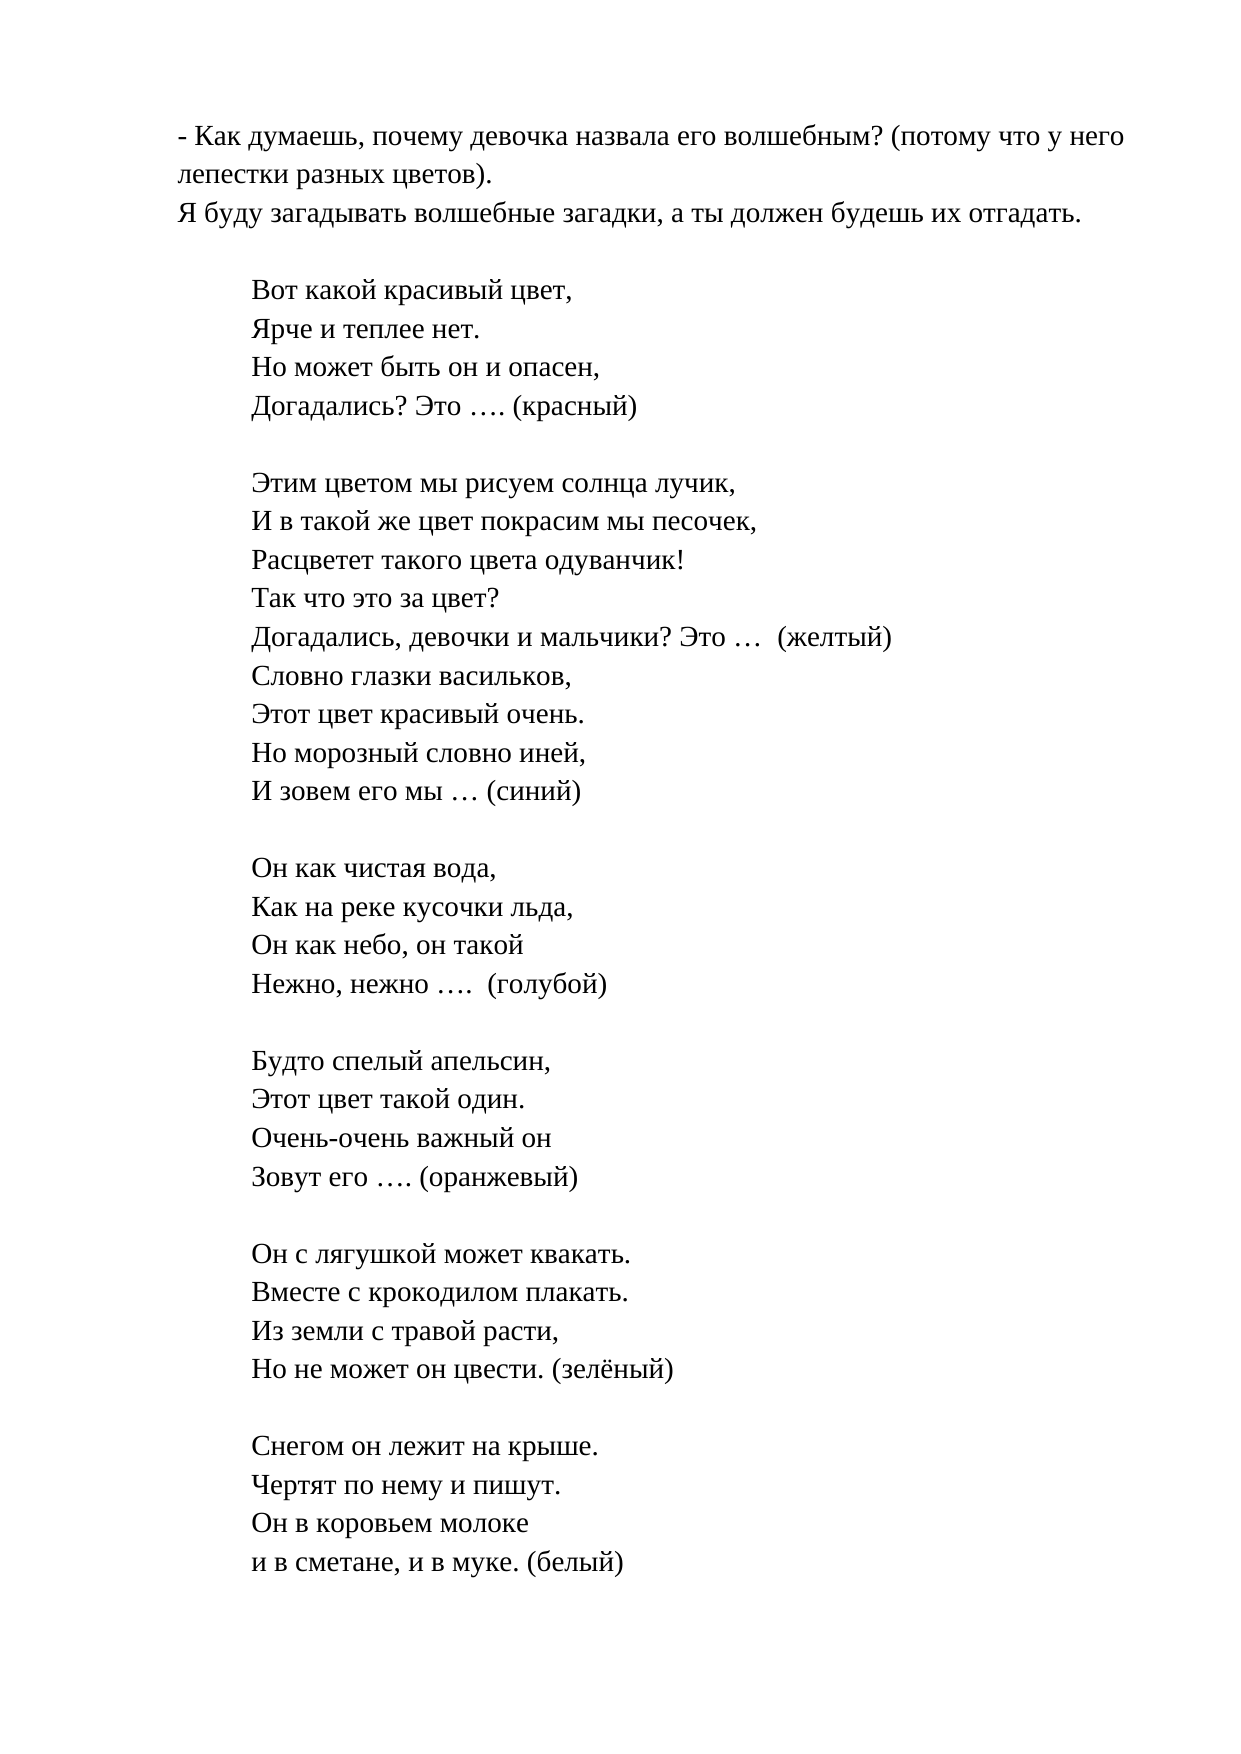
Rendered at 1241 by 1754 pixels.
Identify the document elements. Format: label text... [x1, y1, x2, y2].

text Но может быть он и опасен, [251, 349, 1152, 383]
text Этот цвет такой один. [251, 1082, 1152, 1115]
text Расцветет такого цвета одуванчик! [251, 542, 1152, 576]
text Так что это за цвет? [251, 581, 1152, 614]
text Он с лягушкой может квакать. Вместе с крокодилом плакать. Из земли с травой расти, Но не может он цвести. (зелёный) [251, 1236, 1152, 1385]
text - Как думаешь, почему девочка назвала его волшебным? (потому что у него лепестки разных цветов). [177, 118, 1152, 190]
text Словно глазки васильков, [251, 658, 1152, 691]
text Ярче и теплее нет. [251, 311, 1152, 344]
text И в такой же цвет покрасим мы песочек, [251, 503, 1152, 537]
text Догадались? Это …. (красный) [251, 388, 1152, 421]
text Но морозный словно иней, [251, 735, 1152, 768]
text Очень-очень важный он [251, 1120, 1152, 1154]
text Я буду загадывать волшебные загадки, а ты должен будешь их отгадать. [177, 195, 1152, 229]
text Этот цвет красивый очень. [251, 696, 1152, 730]
text И зовем его мы … (синий) [251, 773, 1152, 807]
text Догадались, девочки и мальчики? Это … (желтый) [251, 619, 1152, 653]
text Он как небо, он такой [251, 927, 1152, 961]
text Этим цветом мы рисуем солнца лучик, [251, 465, 1152, 498]
text Он как чистая вода, [251, 850, 1152, 884]
text Нежно, нежно …. (голубой) [251, 966, 1152, 999]
text Снегом он лежит на крыше. Чертят по нему и пишут. Он в коровьем молоке и в сметане, и в муке. (белый) [251, 1428, 1152, 1578]
text Как на реке кусочки льда, [251, 889, 1152, 922]
text Зовут его …. (оранжевый) [251, 1159, 1152, 1192]
text Будто спелый апельсин, [251, 1043, 1152, 1077]
text Вот какой красивый цвет, [251, 272, 1152, 306]
